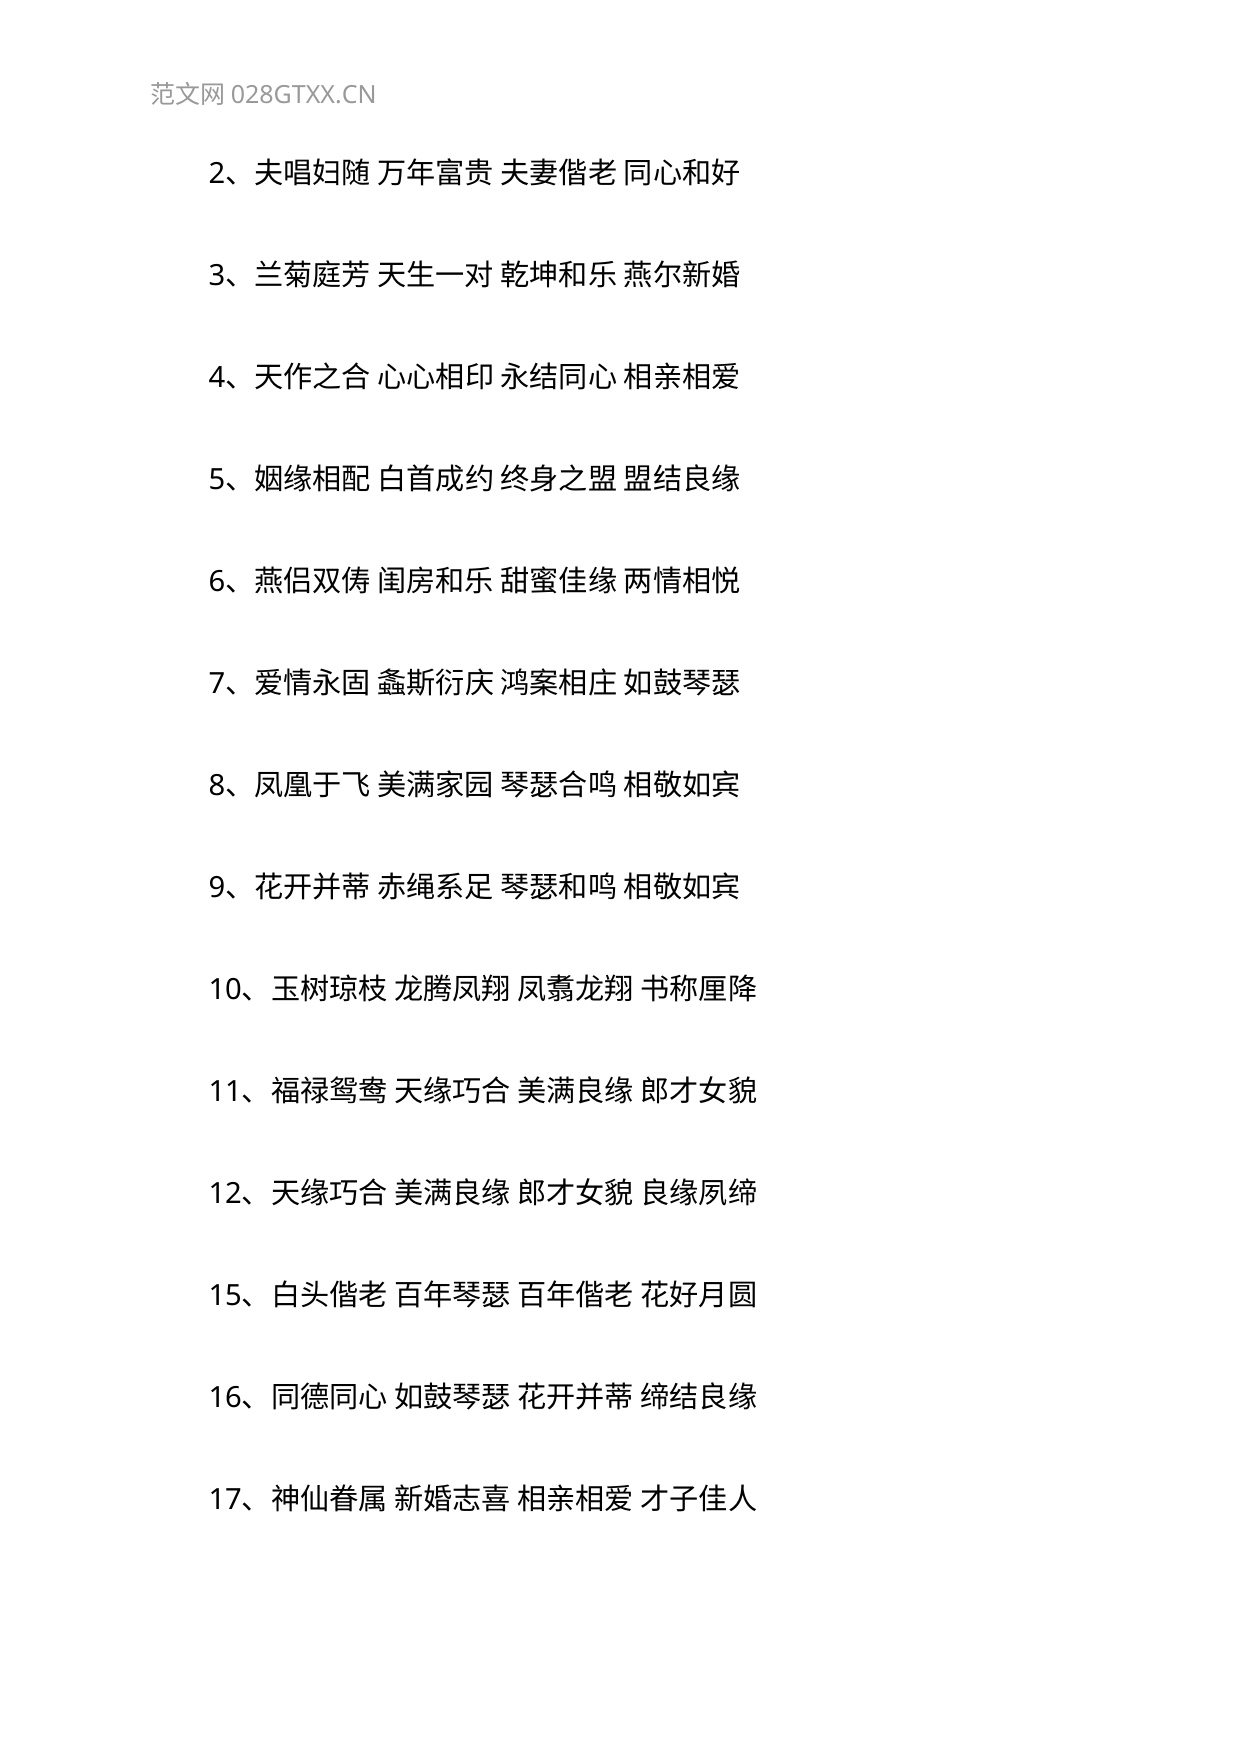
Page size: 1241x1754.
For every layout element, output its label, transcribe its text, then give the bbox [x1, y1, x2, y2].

text 10、玉树琼枝 龙腾凤翔 凤翥龙翔 书称厘降 [150, 966, 1090, 1008]
text 17、神仙眷属 新婚志喜 相亲相爱 才子佳人 [150, 1476, 1090, 1518]
text 3、兰菊庭芳 天生一对 乾坤和乐 燕尔新婚 [150, 252, 1090, 294]
text 8、凤凰于飞 美满家园 琴瑟合鸣 相敬如宾 [150, 762, 1090, 804]
text 6、燕侣双俦 闺房和乐 甜蜜佳缘 两情相悦 [150, 558, 1090, 600]
text 2、夫唱妇随 万年富贵 夫妻偕老 同心和好 [150, 150, 1090, 192]
text 9、花开并蒂 赤绳系足 琴瑟和鸣 相敬如宾 [150, 864, 1090, 906]
text 4、天作之合 心心相印 永结同心 相亲相爱 [150, 354, 1090, 396]
text 15、白头偕老 百年琴瑟 百年偕老 花好月圆 [150, 1272, 1090, 1314]
text 11、福禄鸳鸯 天缘巧合 美满良缘 郎才女貌 [150, 1068, 1090, 1110]
text 7、爱情永固 螽斯衍庆 鸿案相庄 如鼓琴瑟 [150, 660, 1090, 702]
text 12、天缘巧合 美满良缘 郎才女貌 良缘夙缔 [150, 1170, 1090, 1212]
text 16、同德同心 如鼓琴瑟 花开并蒂 缔结良缘 [150, 1374, 1090, 1416]
text 5、姻缘相配 白首成约 终身之盟 盟结良缘 [150, 456, 1090, 498]
